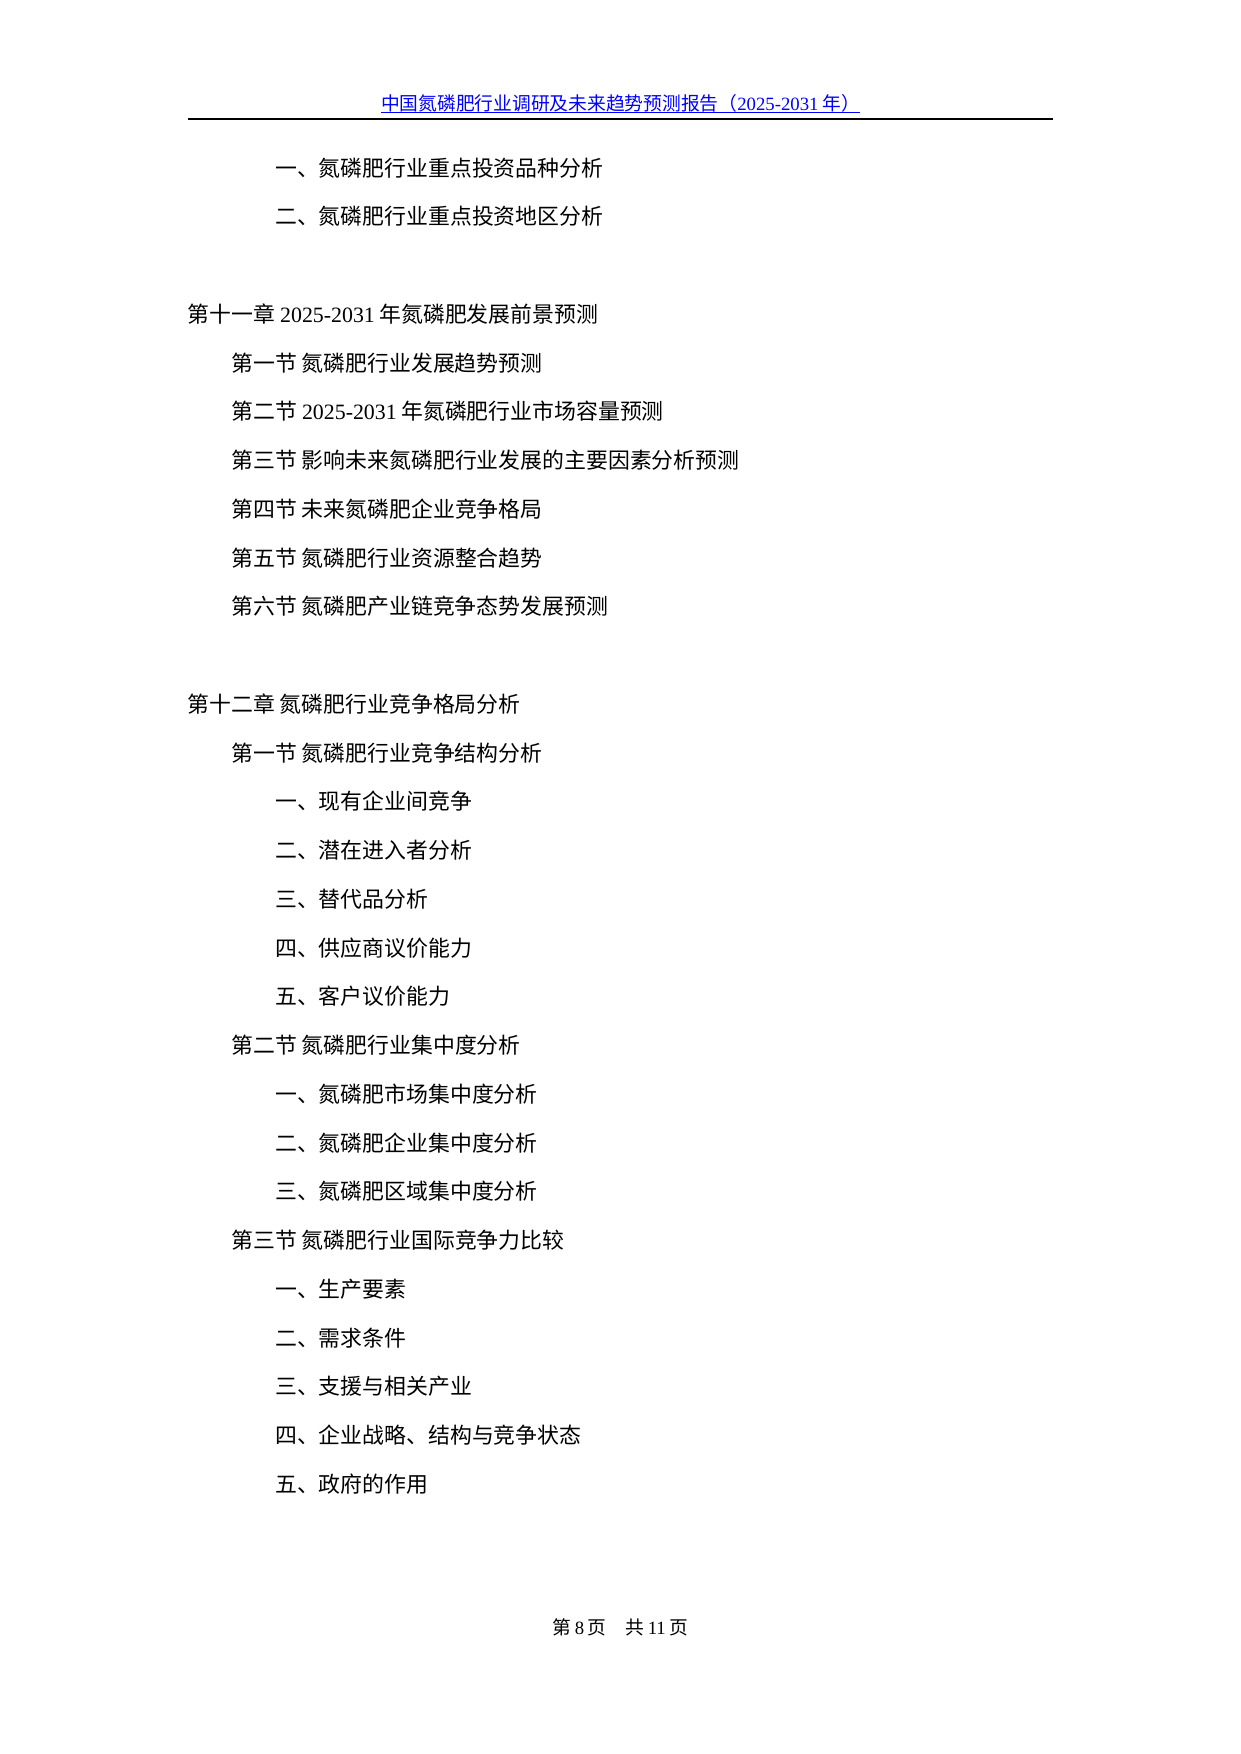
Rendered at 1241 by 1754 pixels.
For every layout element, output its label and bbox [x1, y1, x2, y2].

text [187, 150, 1053, 1499]
